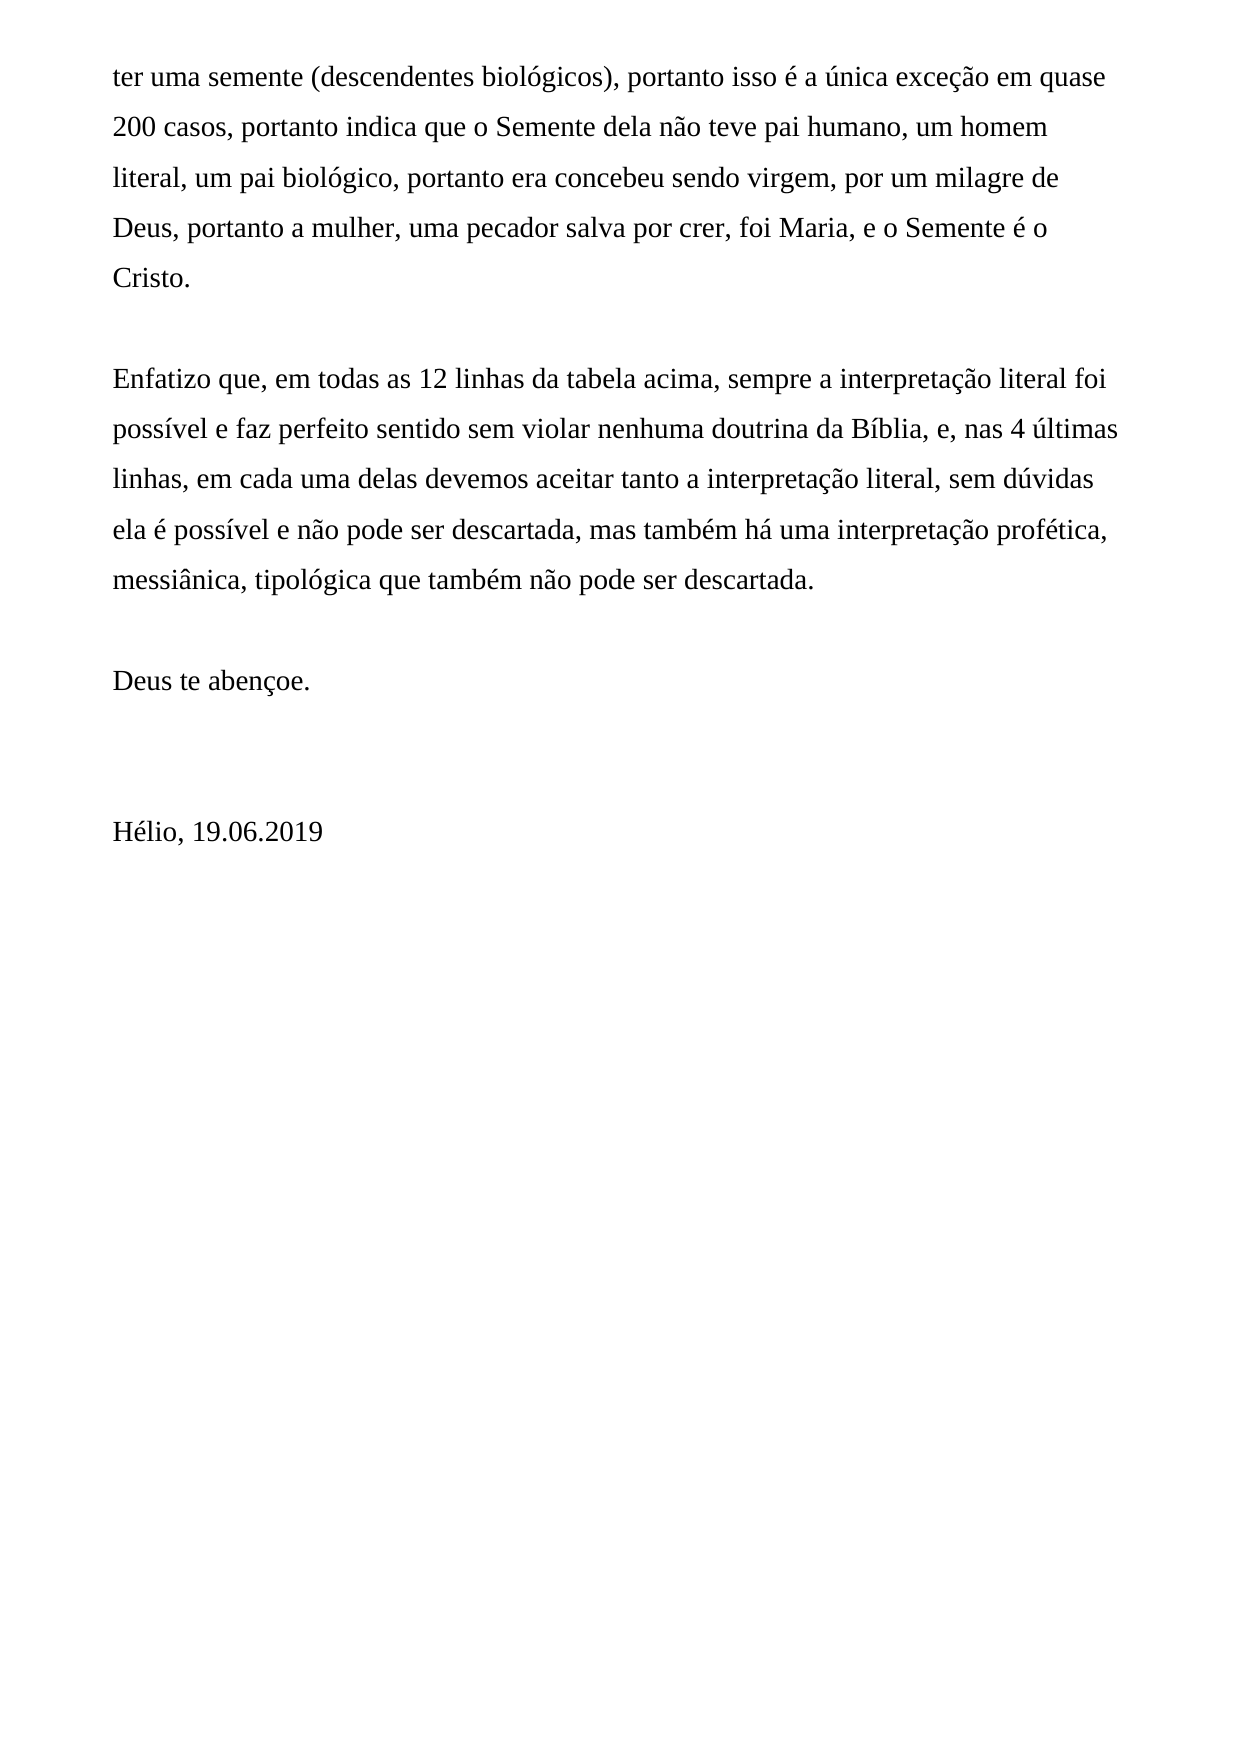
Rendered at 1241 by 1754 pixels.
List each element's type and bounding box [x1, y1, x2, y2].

text [112, 59, 1128, 847]
